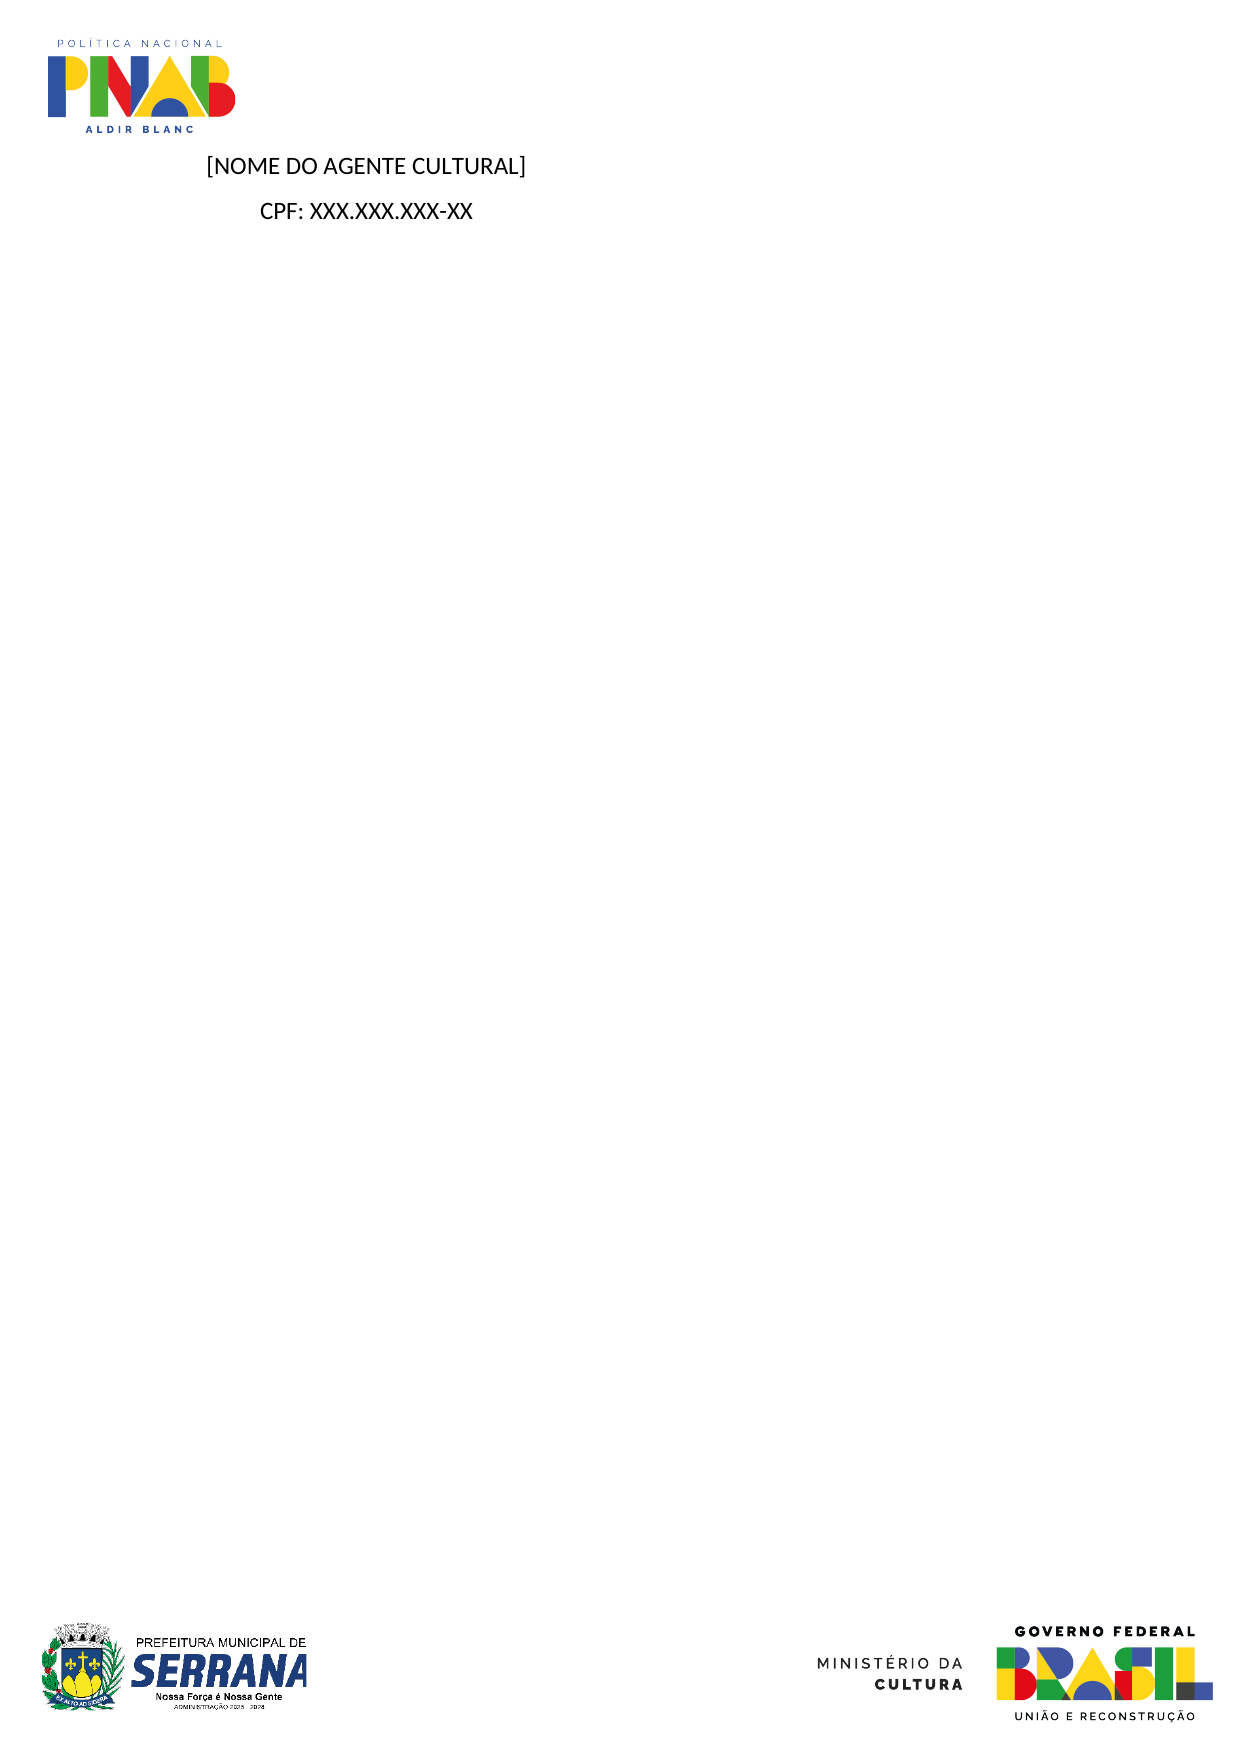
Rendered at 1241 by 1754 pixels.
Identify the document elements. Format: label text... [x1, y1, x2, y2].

text CPF: XXX.XXX.XXX-XX [150, 195, 583, 226]
text [NOME DO AGENTE CULTURAL] [150, 150, 583, 181]
picture [3, 2, 1241, 1752]
